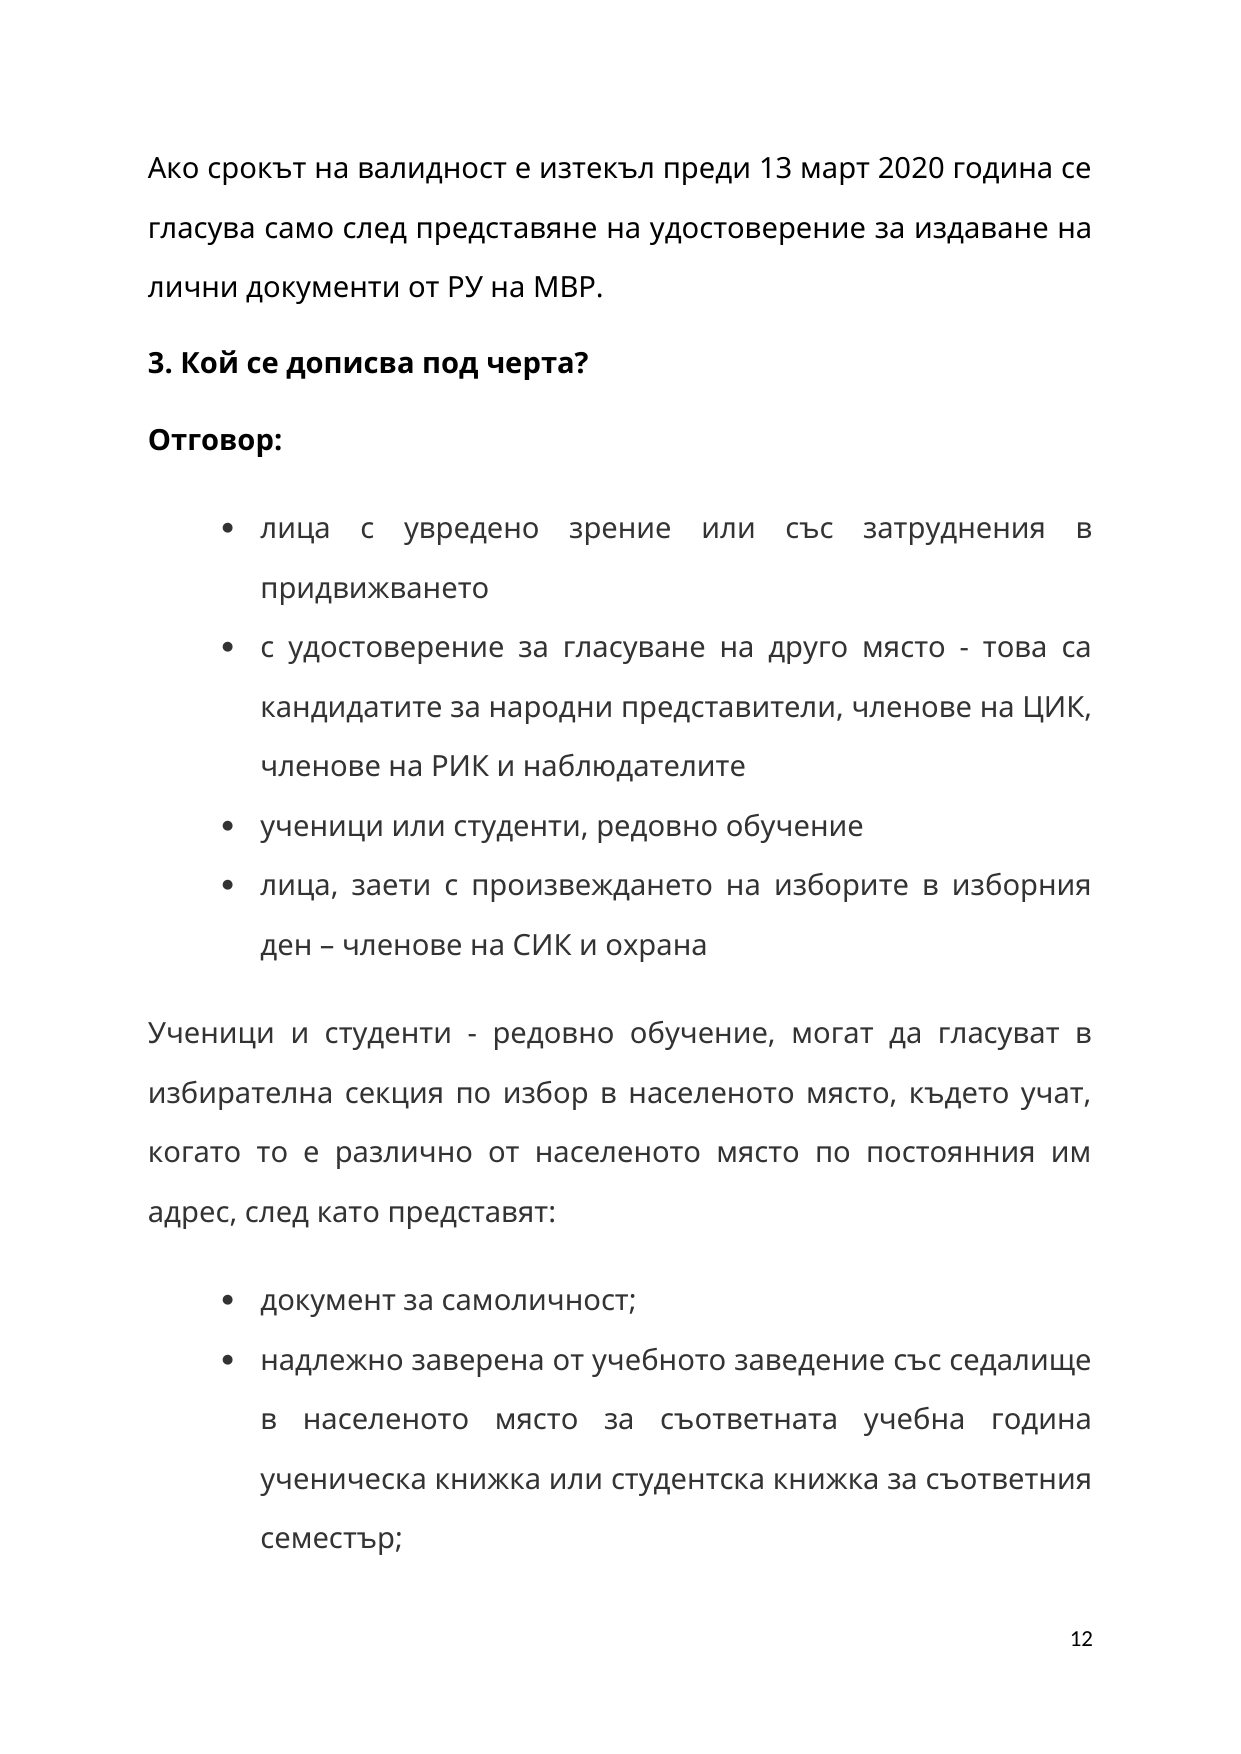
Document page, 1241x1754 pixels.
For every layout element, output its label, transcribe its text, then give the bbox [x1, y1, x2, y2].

list документ за самоличност; [223, 1279, 1093, 1319]
list надлежно заверена от учебното заведение със седалище в населеното място за съответната учебна година ученическа книжка или студентска книжка за съответния семестър; [223, 1339, 1093, 1557]
text Ученици и студенти - редовно обучение, могат да гласуват в избирателна секция по избор в населеното място, където учат, когато то е различно от населеното място по постоянния им адрес, след като представят: [148, 1012, 1093, 1231]
text Ако срокът на валидност е изтекъл преди 13 март 2020 година се гласува само след представяне на удостоверение за издаване на лични документи от РУ на МВР. [148, 148, 1093, 306]
list лица, заети с произвеждането на изборите в изборния ден – членове на СИК и охрана [223, 864, 1093, 963]
text Отговор: [148, 419, 1093, 458]
text 3. Кой се дописва под черта? [148, 343, 1093, 382]
list с удостоверение за гласуване на друго място - това са кандидатите за народни представители, членове на ЦИК, членове на РИК и наблюдателите [223, 626, 1093, 785]
list лица с увредено зрение или със затруднения в придвижването [223, 507, 1093, 607]
list ученици или студенти, редовно обучение [223, 805, 1093, 844]
